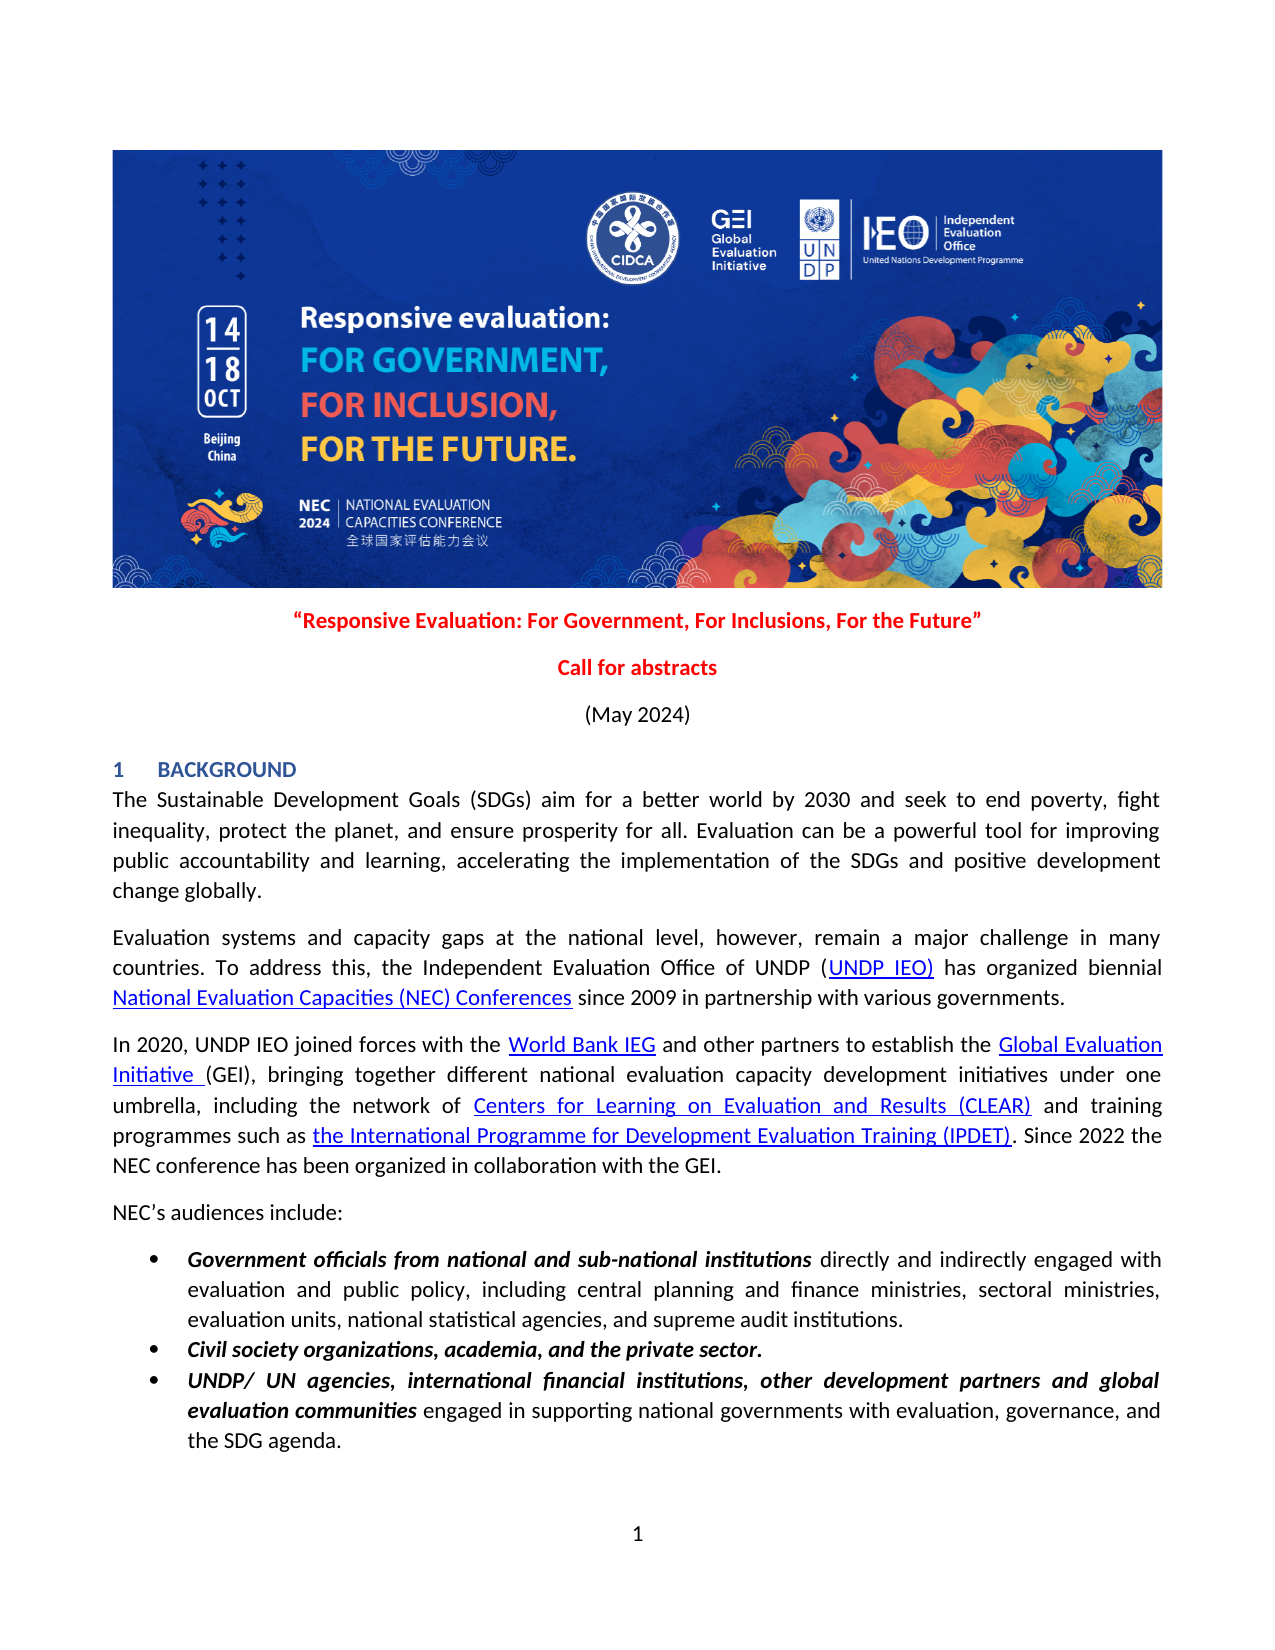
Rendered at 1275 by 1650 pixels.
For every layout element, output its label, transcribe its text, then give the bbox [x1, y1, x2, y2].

list Civil society organizations, academia, and the private sector. [150, 1336, 1162, 1363]
text Call for abstracts [112, 653, 1162, 681]
picture [112, 150, 1163, 588]
list UNDP/ UN agencies, international financial institutions, other development partners and global evaluation communities engaged in supporting national governments with evaluation, governance, and the SDG agenda. [150, 1366, 1162, 1454]
text (May 2024) [112, 700, 1162, 728]
text The Sustainable Development Goals (SDGs) aim for a better world by 2030 and seek to end poverty, fight inequality, protect the planet, and ensure prosperity for all. Evaluation can be a powerful tool for improving public accountability and learning, accelerating the implementation of the SDGs and positive development change globally. [112, 786, 1162, 904]
list Government officials from national and sub-national institutions directly and indirectly engaged with evaluation and public policy, including central planning and finance ministries, sectoral ministries, evaluation units, national statistical agencies, and supreme audit institutions. [150, 1245, 1162, 1333]
text In 2020, UNDP IEO joined forces with the World Bank IEG and other partners to establish the Global Evaluation Initiative (GEI), bringing together different national evaluation capacity development initiatives under one umbrella, including the network of Centers for Learning on Evaluation and Results (CLEAR) and training programmes such as the International Programme for Development Evaluation Training (IPDET). Since 2022 the NEC conference has been organized in collaboration with the GEI. [112, 1030, 1162, 1179]
text Evaluation systems and capacity gaps at the national level, however, remain a major challenge in many countries. To address this, the Independent Evaluation Office of UNDP (UNDP IEO) has organized biennial National Evaluation Capacities (NEC) Conferences since 2009 in partnership with various governments. [112, 923, 1162, 1011]
text “Responsive Evaluation: For Government, For Inclusions, For the Future” [112, 606, 1162, 634]
text NEC’s audiences include: [112, 1198, 1162, 1226]
subtitle BACKGROUND [112, 755, 1162, 783]
